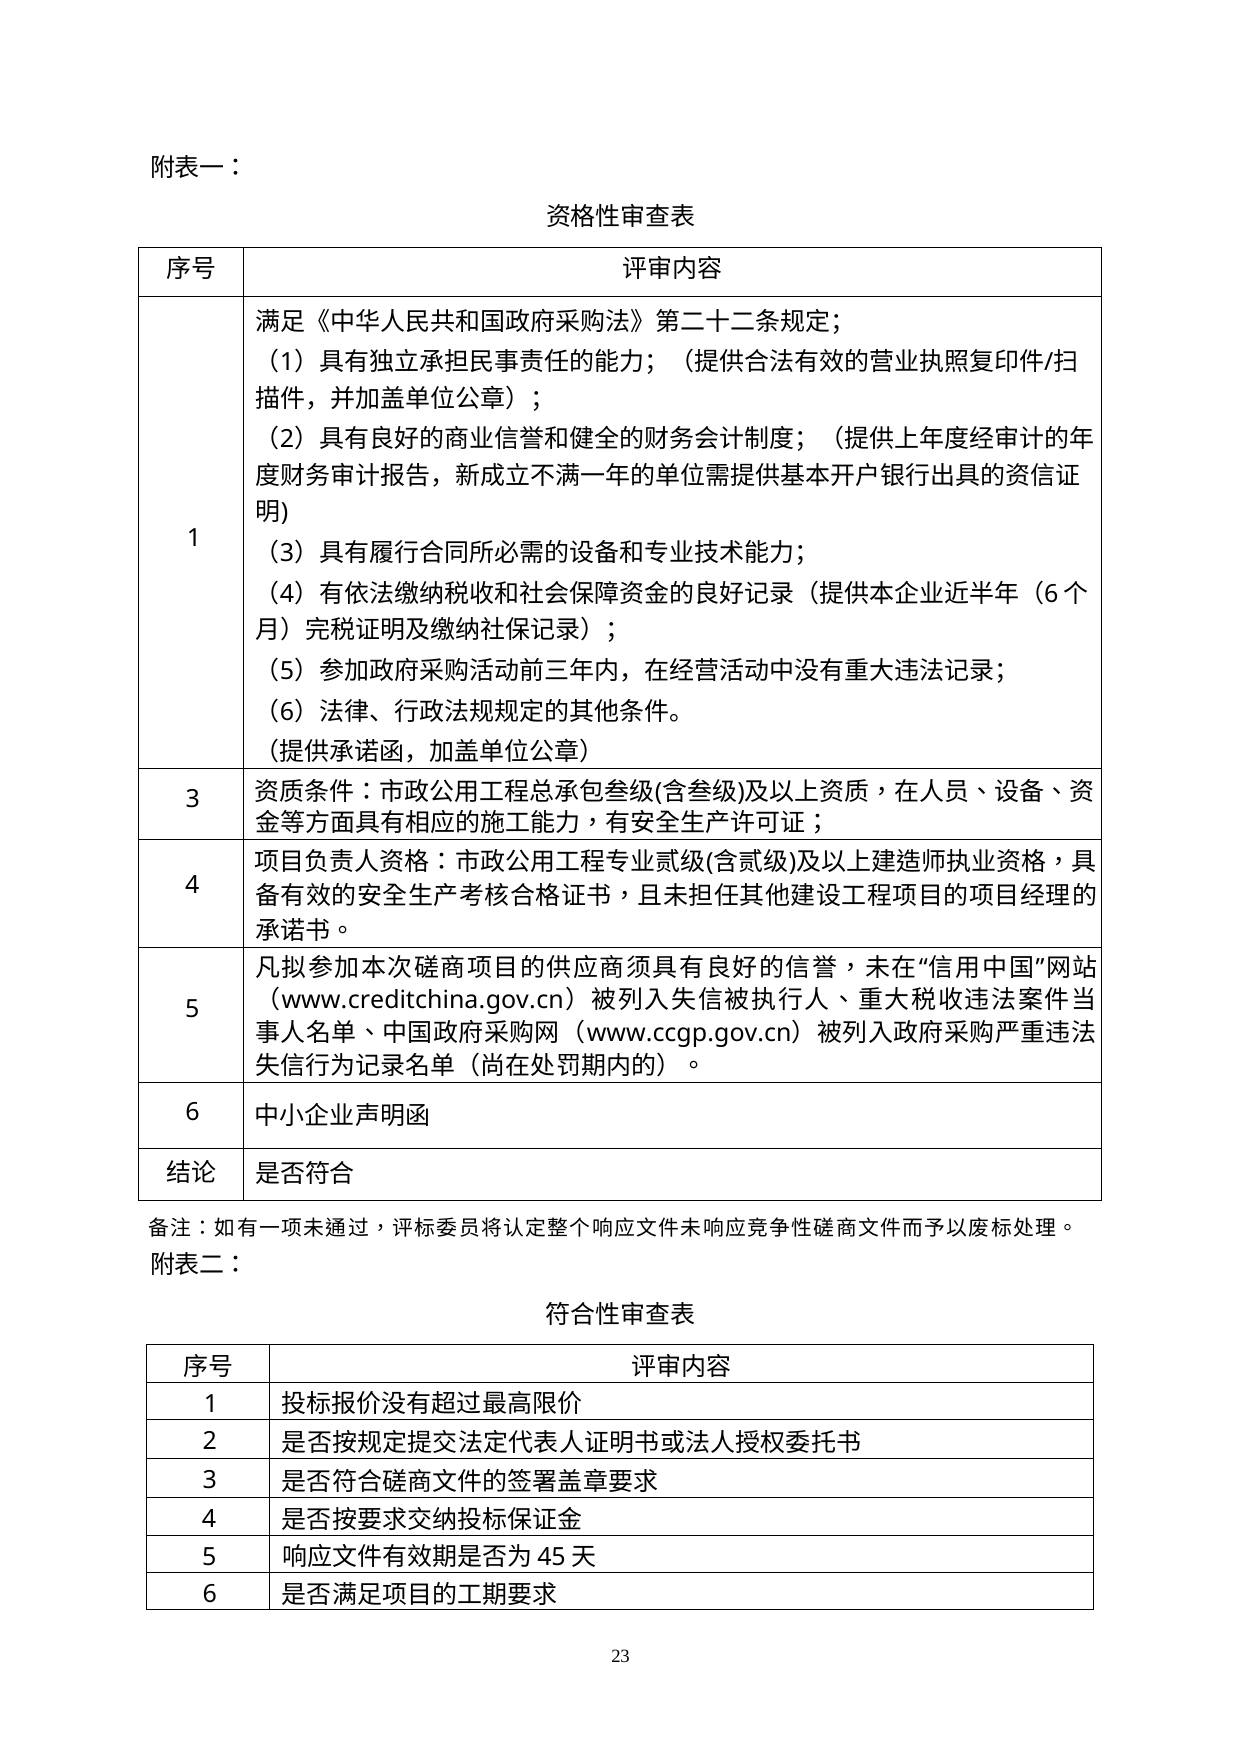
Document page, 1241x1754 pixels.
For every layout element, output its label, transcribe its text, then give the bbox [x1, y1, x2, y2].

table_cell 5 [147, 1536, 269, 1572]
text 附表一： [150, 151, 1102, 182]
table_cell 资质条件：市政公用工程总承包叁级(含叁级)及以上资质，在人员、设备、资金等方面具有相应的施工能力，有安全生产许可证； [244, 769, 1101, 839]
text 符合性审查表 [545, 1298, 1102, 1329]
table_cell 是否按要求交纳投标保证金 [270, 1498, 1093, 1534]
table_cell 1 [147, 1383, 269, 1419]
table_cell 是否满足项目的工期要求 [270, 1573, 1093, 1609]
table_cell 1 [139, 297, 243, 768]
table_cell 中小企业声明函 [244, 1083, 1101, 1148]
table_cell 6 [147, 1573, 269, 1609]
text 附表二： [150, 1249, 1102, 1280]
table_cell 3 [139, 769, 243, 839]
table_header 序号 [139, 248, 243, 296]
table_cell 是否符合磋商文件的签署盖章要求 [270, 1459, 1093, 1497]
table_cell 3 [147, 1459, 269, 1497]
text 资格性审查表 [546, 201, 1102, 232]
table_cell 凡拟参加本次磋商项目的供应商须具有良好的信誉，未在“信用中国”网站（www.creditchina.gov.cn）被列入失信被执行人、重大税收违法案件当事人名单、中国政府采购网（www.ccgp.gov.cn）被列入政府采购严重违法失信行为记录名单（尚在处罚期内的）。 [244, 948, 1101, 1082]
table_cell 4 [147, 1498, 269, 1534]
table_cell 6 [139, 1083, 243, 1148]
table_cell 5 [139, 948, 243, 1082]
table_cell 结论 [139, 1149, 243, 1200]
text 备注：如有一项未通过，评标委员将认定整个响应文件未响应竞争性磋商文件而予以废标处理。 [148, 1214, 1102, 1241]
table_header 评审内容 [244, 248, 1101, 296]
table_header 评审内容 [270, 1345, 1093, 1382]
table_cell 4 [139, 840, 243, 946]
table_cell 投标报价没有超过最高限价 [270, 1383, 1093, 1419]
table_cell 响应文件有效期是否为45天 [270, 1536, 1093, 1572]
table_cell 是否符合 [244, 1149, 1101, 1200]
table_cell 2 [147, 1420, 269, 1458]
table_cell 项目负责人资格：市政公用工程专业贰级(含贰级)及以上建造师执业资格，具备有效的安全生产考核合格证书，且未担任其他建设工程项目的项目经理的承诺书。 [244, 840, 1101, 946]
table_header 序号 [147, 1345, 269, 1382]
table_cell 满足《中华人民共和国政府采购法》第二十二条规定； （1）具有独立承担民事责任的能力；（提供合法有效的营业执照复印件/扫描件，并加盖单位公章）； （2）具有良好的商业信誉和健全的财务会计制度；（提供上年度经审计的年度财务审计报告，新成立不满一年的单位需提供基本开户银行出具的资信证明) （3）具有履行合同所必需的设备和专业技术能力； （4）有依法缴纳税收和社会保障资金的良好记录（提供本企业近半年（6个月）完税证明及缴纳社保记录）； （5）参加政府采购活动前三年内，‌在经营活动中没有重大违法记录；‌ （6）法律、行政法规规定的其他条件。 （提供承诺函，加盖单位公章） [244, 297, 1101, 768]
table_cell 是否按规定提交法定代表人证明书或法人授权委托书 [270, 1420, 1093, 1458]
